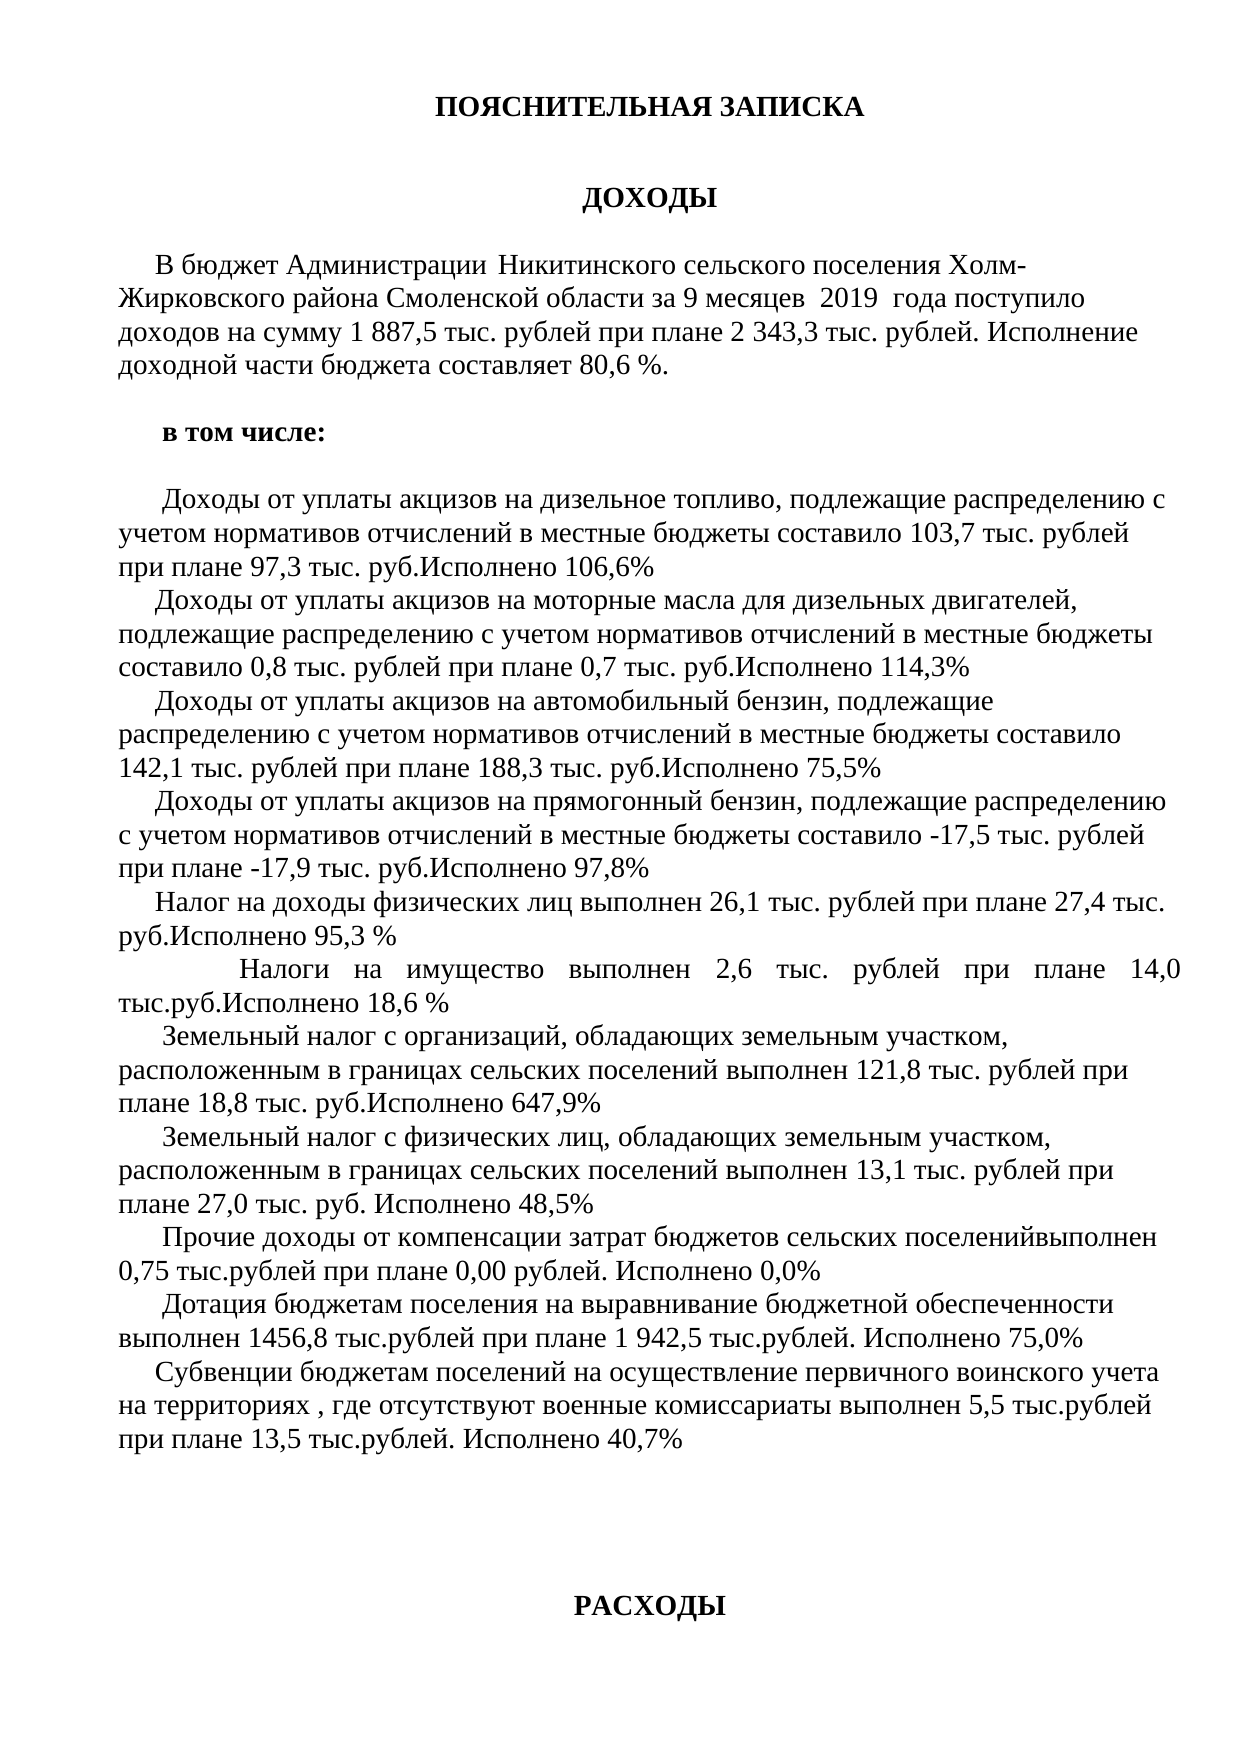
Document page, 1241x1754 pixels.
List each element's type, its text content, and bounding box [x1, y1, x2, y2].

text Налоги на имущество выполнен 2,6 тыс. рублей при плане 14,0 тыс.руб.Исполнено 18,6 % [118, 951, 1181, 1018]
text ДОХОДЫ [118, 180, 1181, 213]
text в том числе: [118, 414, 1181, 448]
text Доходы от уплаты акцизов на моторные масла для дизельных двигателей, подлежащие распределению с учетом нормативов отчислений в местные бюджеты составило 0,8 тыс. рублей при плане 0,7 тыс. руб.Исполнено 114,3% [118, 582, 1181, 683]
text РАСХОДЫ [118, 1588, 1181, 1622]
text Дотация бюджетам поселения на выравнивание бюджетной обеспеченности выполнен 1456,8 тыс.рублей при плане 1 942,5 тыс.рублей. Исполнено 75,0% [118, 1287, 1181, 1354]
text ПОЯСНИТЕЛЬНАЯ ЗАПИСКА [118, 89, 1181, 122]
text Доходы от уплаты акцизов на прямогонный бензин, подлежащие распределению с учетом нормативов отчислений в местные бюджеты составило -17,5 тыс. рублей при плане -17,9 тыс. руб.Исполнено 97,8% [118, 783, 1181, 884]
text Доходы от уплаты акцизов на автомобильный бензин, подлежащие распределению с учетом нормативов отчислений в местные бюджеты составило 142,1 тыс. рублей при плане 188,3 тыс. руб.Исполнено 75,5% [118, 683, 1181, 783]
text Доходы от уплаты акцизов на дизельное топливо, подлежащие распределению с учетом нормативов отчислений в местные бюджеты составило 103,7 тыс. рублей при плане 97,3 тыс. руб.Исполнено 106,6% [118, 482, 1181, 582]
text В бюджет Администрации Никитинского сельского поселения Холм-Жирковского района Смоленской области за 9 месяцев 2019 года поступило доходов на сумму 1 887,5 тыс. рублей при плане 2 343,3 тыс. рублей. Исполнение доходной части бюджета составляет 80,6 %. [118, 247, 1181, 381]
text Субвенции бюджетам поселений на осуществление первичного воинского учета на территориях , где отсутствуют военные комиссариаты выполнен 5,5 тыс.рублей при плане 13,5 тыс.рублей. Исполнено 40,7% [118, 1354, 1181, 1454]
text Налог на доходы физических лиц выполнен 26,1 тыс. рублей при плане 27,4 тыс. руб.Исполнено 95,3 % [118, 884, 1181, 951]
text Прочие доходы от компенсации затрат бюджетов сельских поселенийвыполнен 0,75 тыс.рублей при плане 0,00 рублей. Исполнено 0,0% [118, 1219, 1181, 1287]
text Земельный налог с организаций, обладающих земельным участком, расположенным в границах сельских поселений выполнен 121,8 тыс. рублей при плане 18,8 тыс. руб.Исполнено 647,9% [118, 1018, 1181, 1119]
text Земельный налог с физических лиц, обладающих земельным участком, расположенным в границах сельских поселений выполнен 13,1 тыс. рублей при плане 27,0 тыс. руб. Исполнено 48,5% [118, 1119, 1181, 1219]
